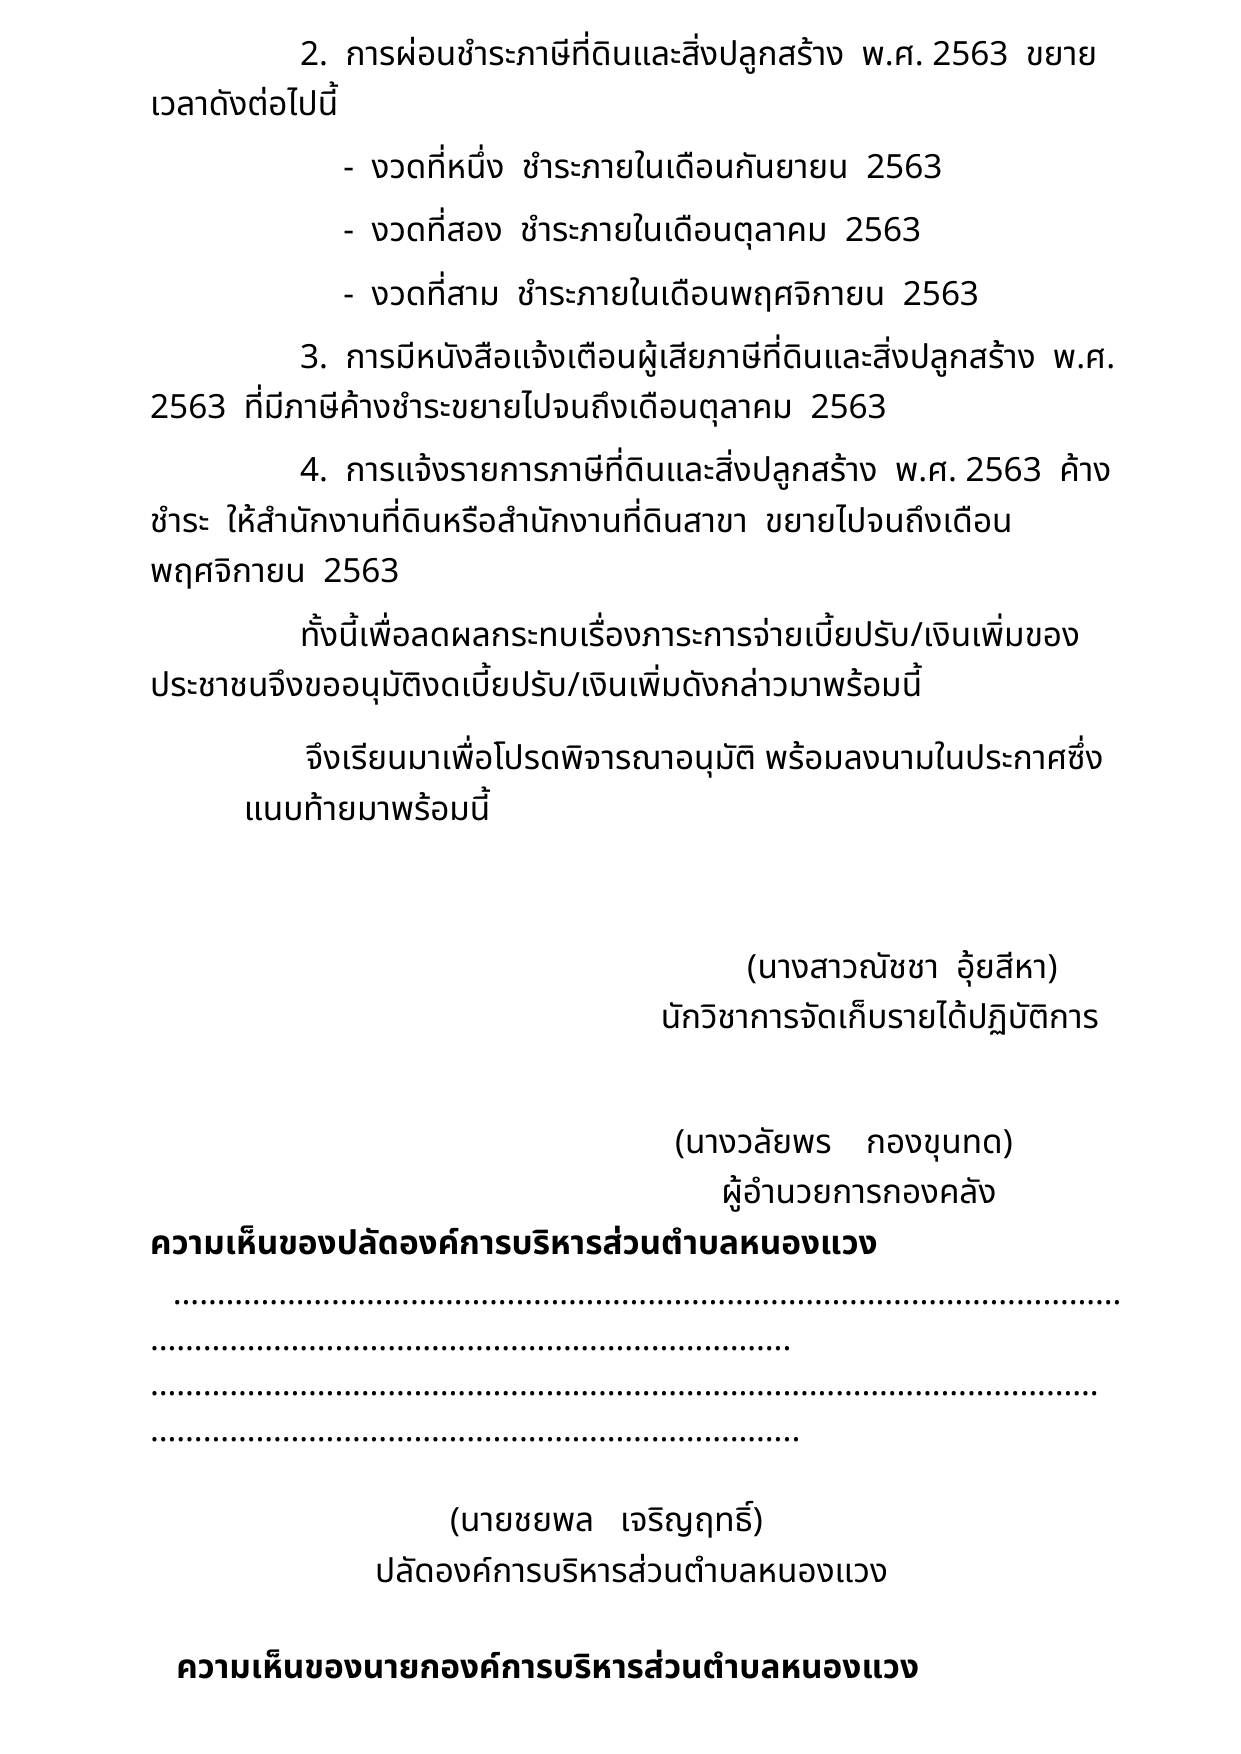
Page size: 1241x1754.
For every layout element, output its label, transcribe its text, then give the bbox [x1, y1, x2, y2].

text ความเห็นของปลัดองค์การบริหารส่วนตำบลหนองแวง [150, 1219, 1122, 1269]
text (นางสาวณัชชา อุ้ยสีหา) [150, 943, 1122, 993]
text - งวดที่สาม ชำระภายในเดือนพฤศจิกายน 2563 [150, 269, 1122, 320]
text (นายชยพล เจริญฤทธิ์) [150, 1496, 1122, 1547]
text ……………………………………………………………………………………………………………………………………………………………….. [150, 1360, 1122, 1451]
text ทั้งนี้เพื่อลดผลกระทบเรื่องภาระการจ่ายเบี้ยปรับ/เงินเพิ่มของประชาชนจึงขออนุมัติงดเบี้ยปรับ/เงินเพิ่มดังกล่าวมาพร้อมนี้ [150, 610, 1122, 712]
text - งวดที่สอง ชำระภายในเดือนตุลาคม 2563 [150, 206, 1122, 257]
text ผู้อำนวยการกองคลัง [150, 1168, 1122, 1219]
text 3. การมีหนังสือแจ้งเตือนผู้เสียภาษีที่ดินและสิ่งปลูกสร้าง พ.ศ. 2563 ที่มีภาษีค้างชำระขยายไปจนถึงเดือนตุลาคม 2563 [150, 332, 1122, 434]
text ………………………………………………………………………………………………………………………………………………………………. [150, 1269, 1122, 1360]
text 4. การแจ้งรายการภาษีที่ดินและสิ่งปลูกสร้าง พ.ศ. 2563 ค้างชำระ ให้สำนักงานที่ดินหรือสำนักงานที่ดินสาขา ขยายไปจนถึงเดือนพฤศจิกายน 2563 [150, 446, 1122, 598]
text ความเห็นของนายกองค์การบริหารส่วนตำบลหนองแวง [150, 1643, 1122, 1693]
text นักวิชาการจัดเก็บรายได้ปฏิบัติการ [150, 993, 1122, 1044]
text จึงเรียนมาเพื่อโปรดพิจารณาอนุมัติ พร้อมลงนามในประกาศซึ่งแนบท้ายมาพร้อมนี้ [244, 734, 1122, 835]
text - งวดที่หนึ่ง ชำระภายในเดือนกันยายน 2563 [150, 143, 1122, 194]
text (นางวลัยพร กองขุนทด) [300, 1118, 1122, 1168]
text ปลัดองค์การบริหารส่วนตำบลหนองแวง [150, 1547, 1122, 1597]
text 2. การผ่อนชำระภาษีที่ดินและสิ่งปลูกสร้าง พ.ศ. 2563 ขยายเวลาดังต่อไปนี้ [150, 29, 1122, 131]
